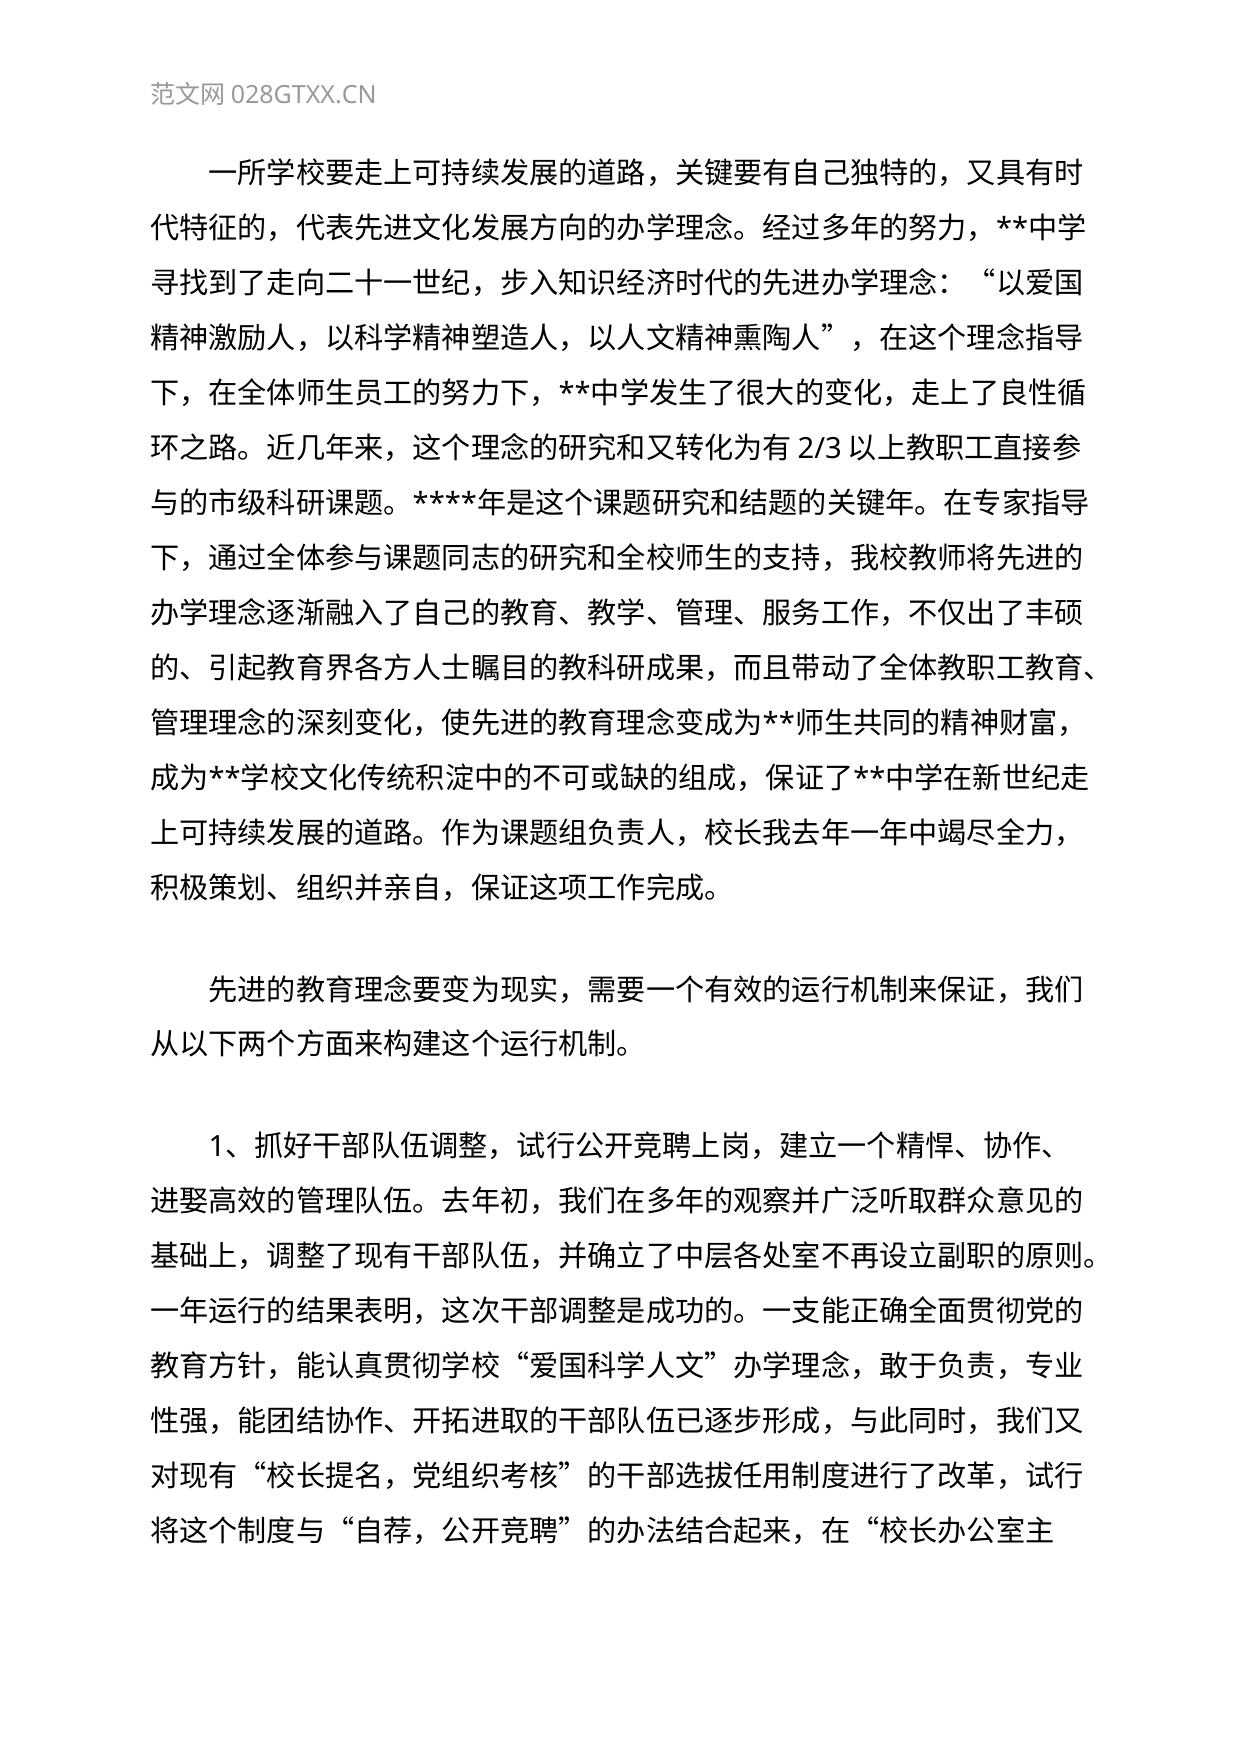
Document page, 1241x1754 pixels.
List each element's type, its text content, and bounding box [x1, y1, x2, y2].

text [150, 1123, 1090, 1549]
text 先进的教育理念要变为现实，需要一个有效的运行机制来保证，我们从以下两个方面来构建这个运行机制。 [150, 966, 1090, 1063]
text 一所学校要走上可持续发展的道路，关键要有自己独特的，又具有时代特征的，代表先进文化发展方向的办学理念。经过多年的努力，**中学寻找到了走向二十一世纪，步入知识经济时代的先进办学理念：“以爱国精神激励人，以科学精神塑造人，以人文精神熏陶人”，在这个理念指导下，在全体师生员工的努力下，**中学发生了很大的变化，走上了良性循环之路。近几年来，这个理念的研究和又转化为有2/3以上教职工直接参与的市级科研课题。****年是这个课题研究和结题的关键年。在专家指导下，通过全体参与课题同志的研究和全校师生的支持，我校教师将先进的办学理念逐渐融入了自己的教育、教学、管理、服务工作，不仅出了丰硕的、引起教育界各方人士瞩目的教科研成果，而且带动了全体教职工教育、管理理念的深刻变化，使先进的教育理念变成为**师生共同的精神财富，成为**学校文化传统积淀中的不可或缺的组成，保证了**中学在新世纪走上可持续发展的道路。作为课题组负责人，校长我去年一年中竭尽全力，积极策划、组织并亲自，保证这项工作完成。 [150, 150, 1090, 907]
